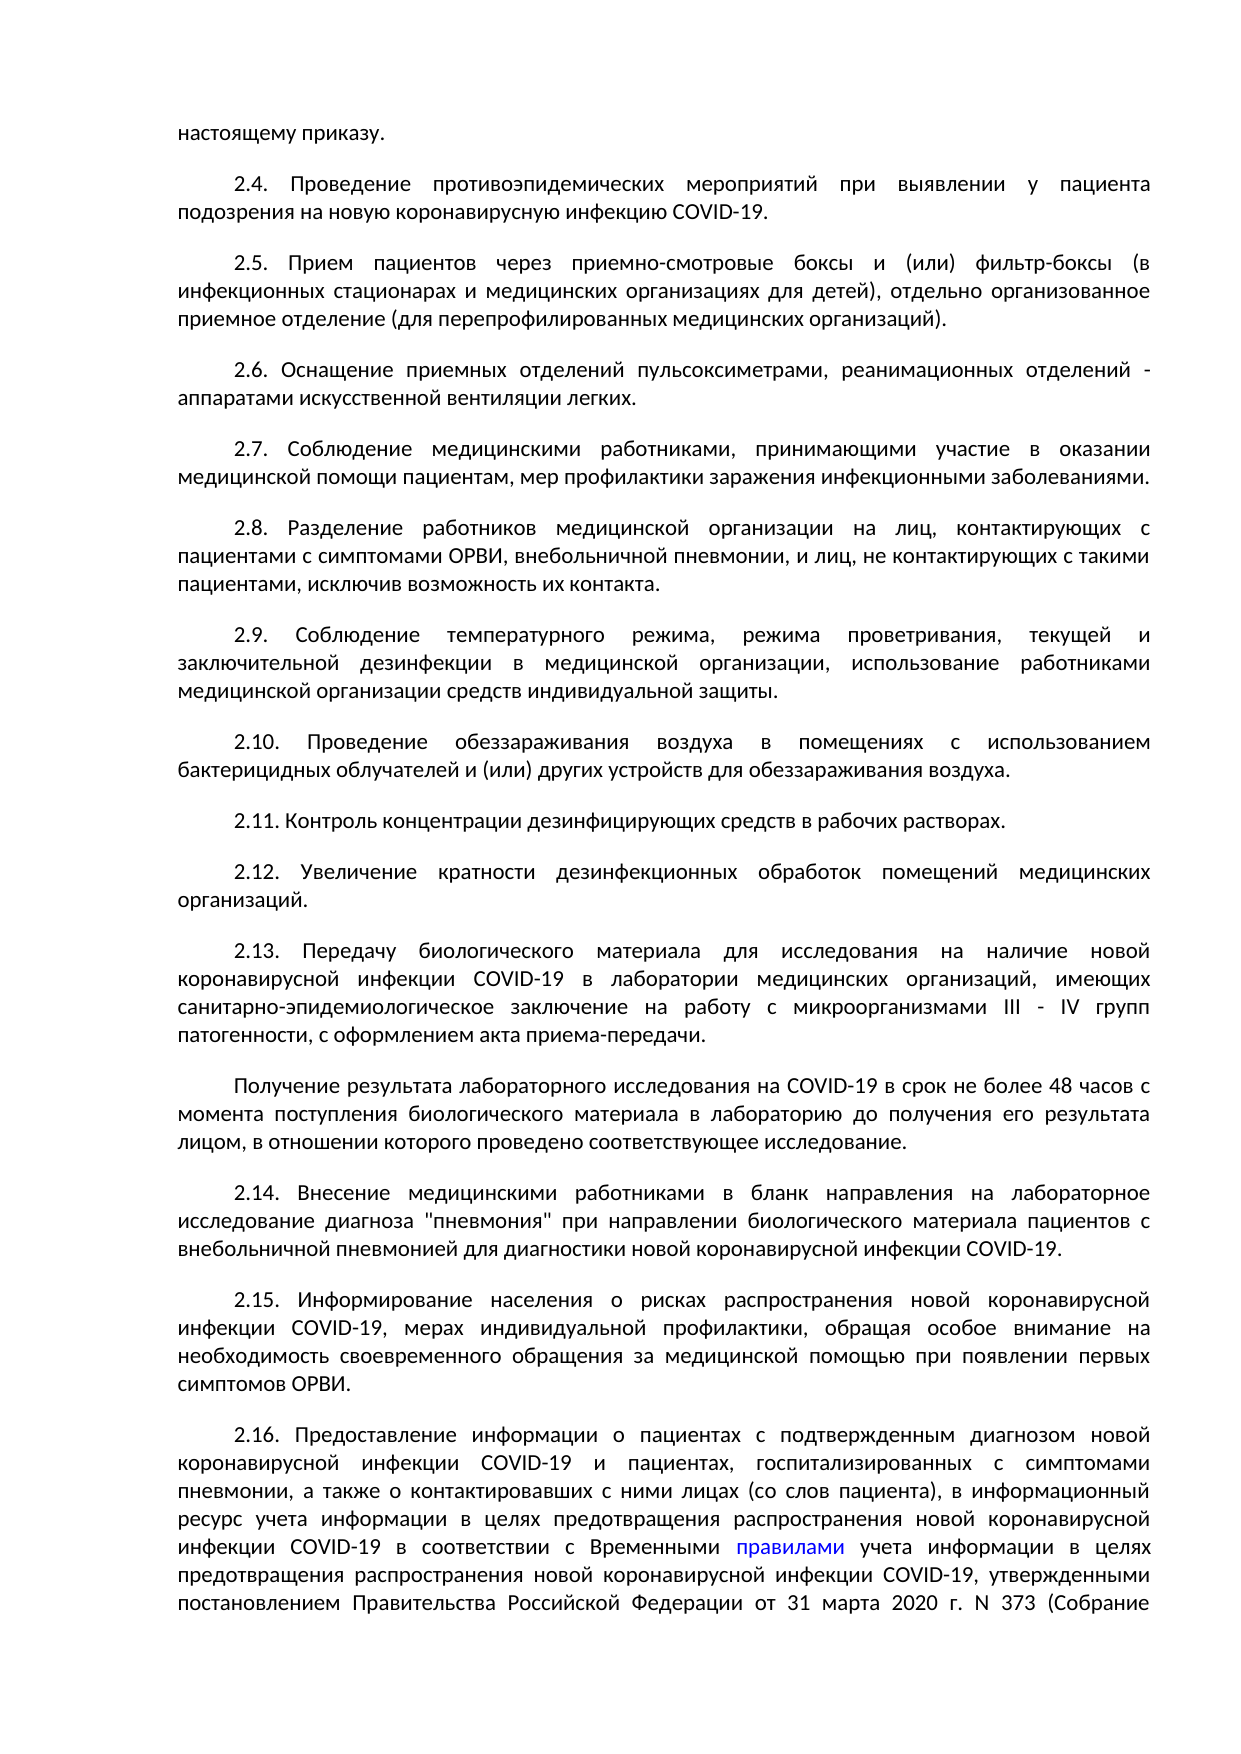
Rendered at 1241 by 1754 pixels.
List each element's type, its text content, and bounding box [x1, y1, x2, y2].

text 2.8. Разделение работников медицинской организации на лиц, контактирующих с пациентами с симптомами ОРВИ, внебольничной пневмонии, и лиц, не контактирующих с такими пациентами, исключив возможность их контакта. [177, 513, 1152, 597]
text 2.12. Увеличение кратности дезинфекционных обработок помещений медицинских организаций. [177, 857, 1152, 913]
text 2.6. Оснащение приемных отделений пульсоксиметрами, реанимационных отделений - аппаратами искусственной вентиляции легких. [177, 355, 1152, 411]
text 2.10. Проведение обеззараживания воздуха в помещениях с использованием бактерицидных облучателей и (или) других устройств для обеззараживания воздуха. [177, 727, 1152, 783]
text 2.14. Внесение медицинскими работниками в бланк направления на лабораторное исследование диагноза "пневмония" при направлении биологического материала пациентов с внебольничной пневмонией для диагностики новой коронавирусной инфекции COVID-19. [177, 1178, 1152, 1262]
text 2.7. Соблюдение медицинскими работниками, принимающими участие в оказании медицинской помощи пациентам, мер профилактики заражения инфекционными заболеваниями. [177, 434, 1152, 490]
text 2.5. Прием пациентов через приемно-смотровые боксы и (или) фильтр-боксы (в инфекционных стационарах и медицинских организациях для детей), отдельно организованное приемное отделение (для перепрофилированных медицинских организаций). [177, 248, 1152, 332]
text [177, 118, 1152, 146]
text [177, 1420, 1152, 1616]
text 2.13. Передачу биологического материала для исследования на наличие новой коронавирусной инфекции COVID-19 в лаборатории медицинских организаций, имеющих санитарно-эпидемиологическое заключение на работу с микроорганизмами III - IV групп патогенности, с оформлением акта приема-передачи. [177, 936, 1152, 1048]
text 2.15. Информирование населения о рисках распространения новой коронавирусной инфекции COVID-19, мерах индивидуальной профилактики, обращая особое внимание на необходимость своевременного обращения за медицинской помощью при появлении первых симптомов ОРВИ. [177, 1285, 1152, 1397]
text Получение результата лабораторного исследования на COVID-19 в срок не более 48 часов с момента поступления биологического материала в лабораторию до получения его результата лицом, в отношении которого проведено соответствующее исследование. [177, 1071, 1152, 1155]
text 2.9. Соблюдение температурного режима, режима проветривания, текущей и заключительной дезинфекции в медицинской организации, использование работниками медицинской организации средств индивидуальной защиты. [177, 620, 1152, 704]
text 2.11. Контроль концентрации дезинфицирующих средств в рабочих растворах. [177, 806, 1152, 834]
text 2.4. Проведение противоэпидемических мероприятий при выявлении у пациента подозрения на новую коронавирусную инфекцию COVID-19. [177, 169, 1152, 225]
